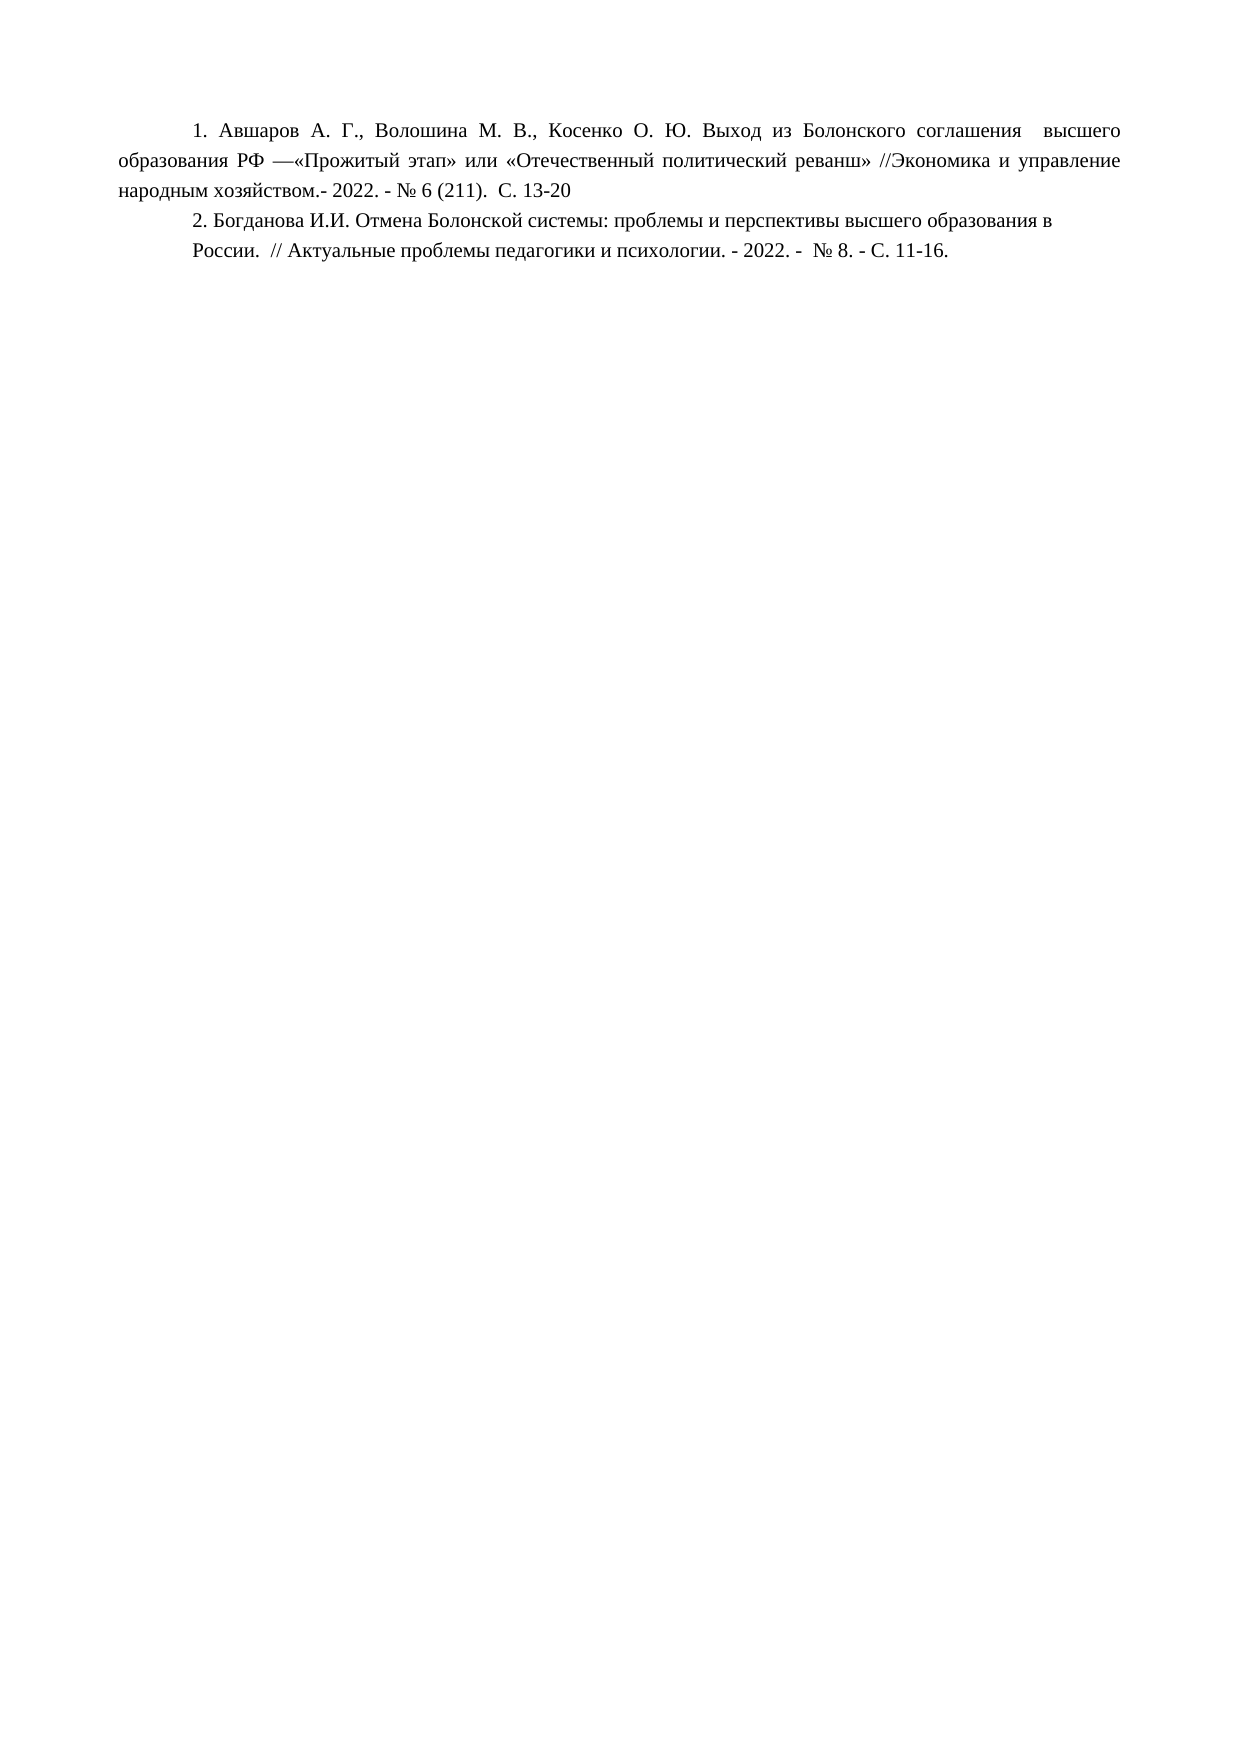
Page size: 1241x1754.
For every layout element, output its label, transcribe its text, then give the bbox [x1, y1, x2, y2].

text 2. Богданова И.И. Отмена Болонской системы: проблемы и перспективы высшего образования в [118, 208, 1122, 232]
text России. // Актуальные проблемы педагогики и психологии. - 2022. - № 8. - С. 11-16. [118, 238, 1122, 262]
text 1. Авшаров А. Г., Волошина М. В., Косенко О. Ю. Выход из Болонского соглашения высшего образования РФ —«Прожитый этап» или «Отечественный политический реванш» //Экономика и управление народным хозяйством.- 2022. - № 6 (211). С. 13-20 [118, 118, 1122, 202]
